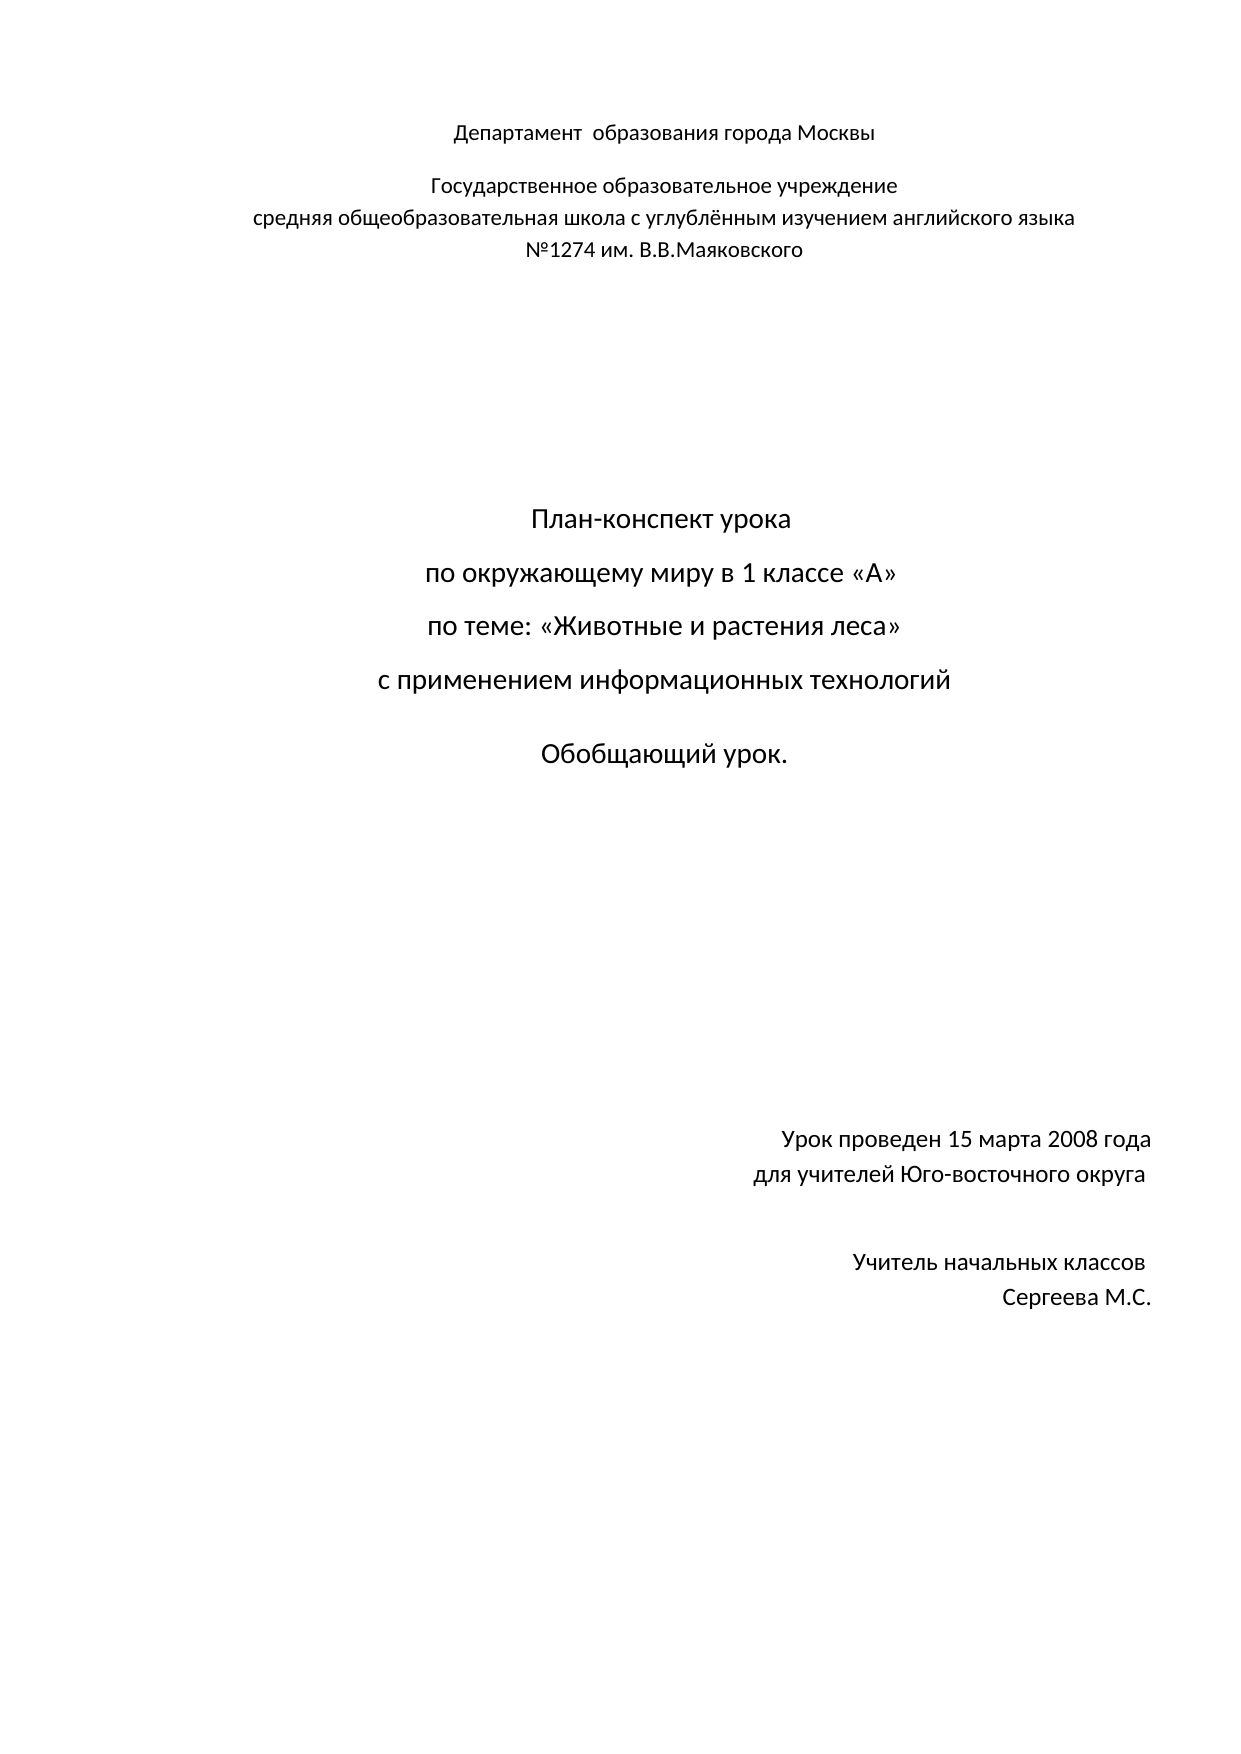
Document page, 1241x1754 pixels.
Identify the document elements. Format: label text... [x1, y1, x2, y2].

text Департамент образования города Москвы [177, 118, 1152, 146]
text План-конспект урока по окружающему миру в 1 классе «А» по теме: «Животные и растения леса» с применением информационных технологий [177, 501, 1152, 697]
text Государственное образовательное учреждение средняя общеобразовательная школа с углублённым изучением английского языка №1274 им. В.В.Маяковского [177, 171, 1152, 263]
text Обобщающий урок. [177, 735, 1152, 771]
text Учитель начальных классов Сергеева М.С. [177, 1246, 1152, 1312]
text Урок проведен 15 марта 2008 года для учителей Юго-восточного округа [177, 1123, 1152, 1221]
